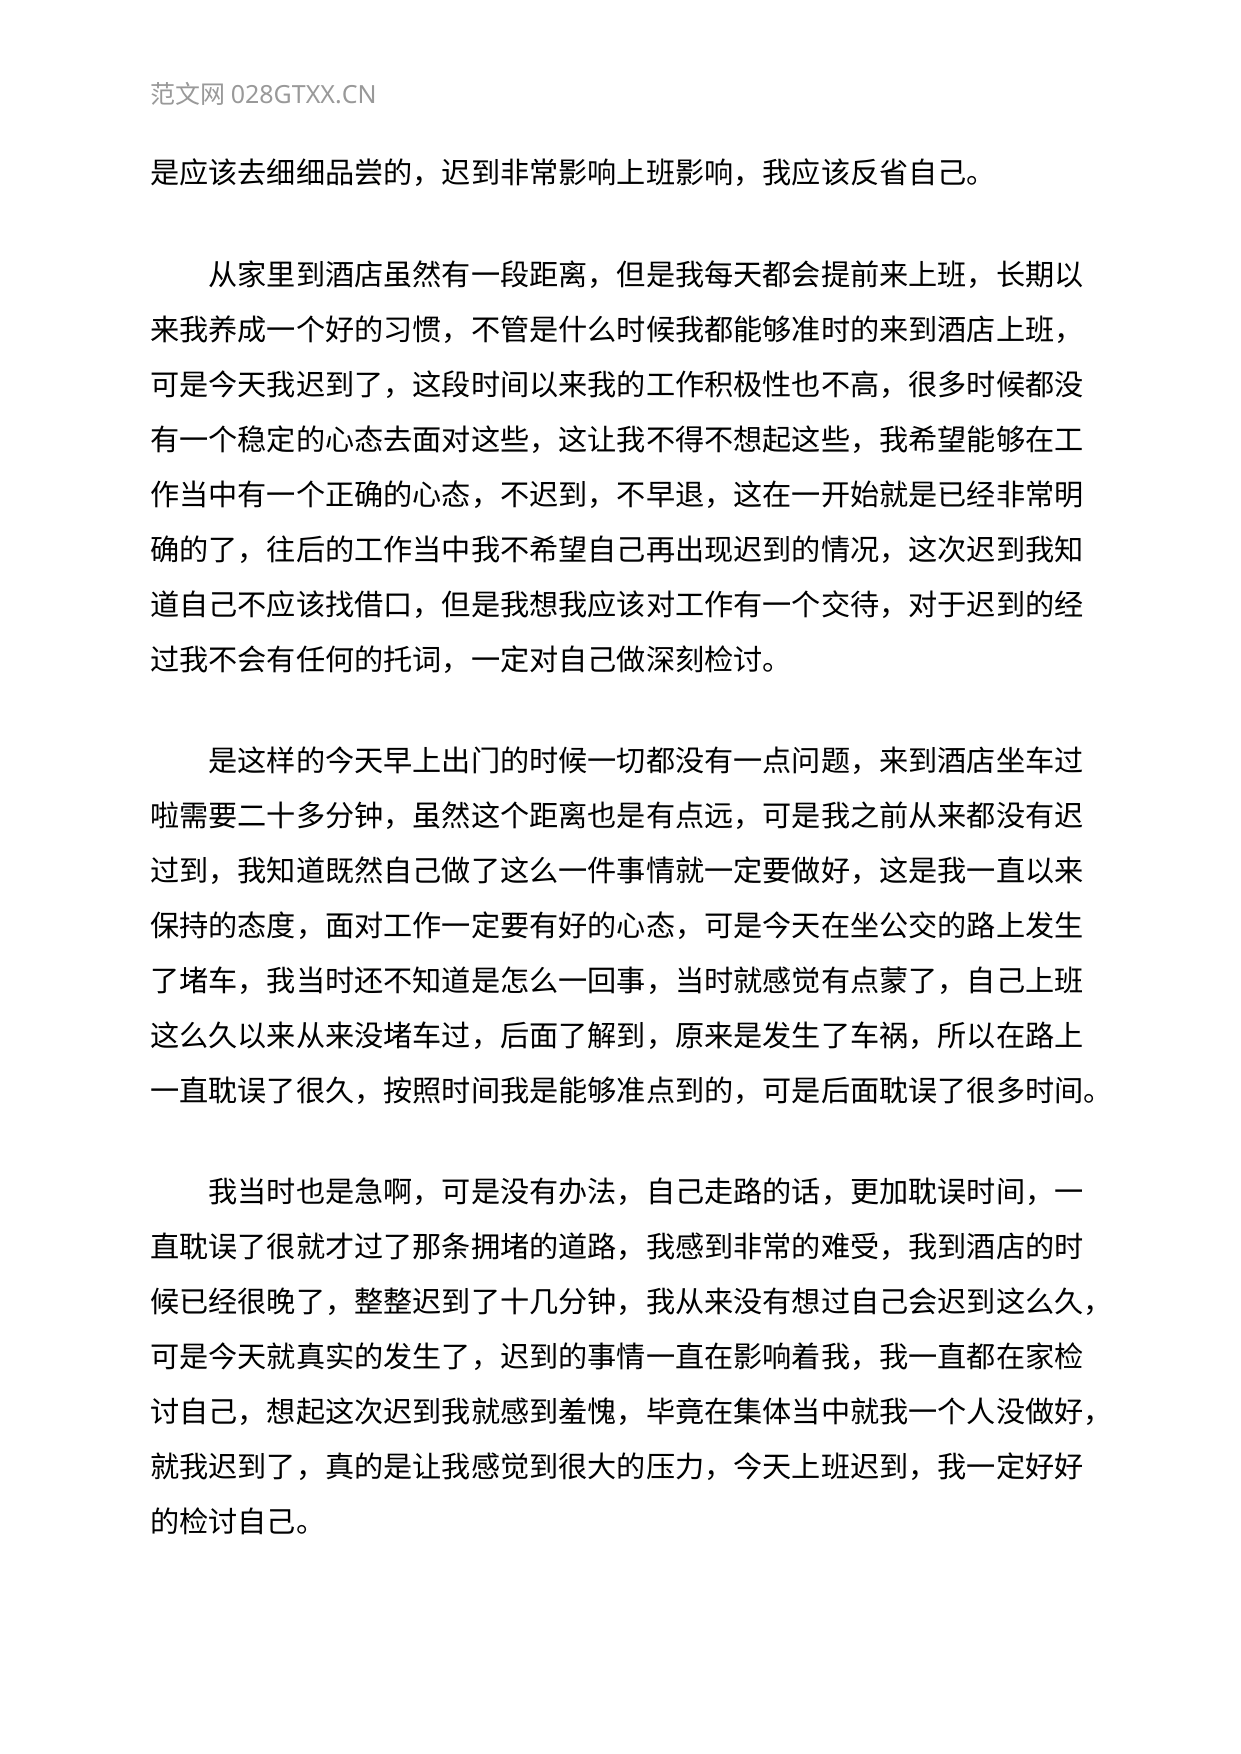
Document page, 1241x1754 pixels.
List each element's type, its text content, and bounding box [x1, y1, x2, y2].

text 是这样的今天早上出门的时候一切都没有一点问题，来到酒店坐车过啦需要二十多分钟，虽然这个距离也是有点远，可是我之前从来都没有迟过到，我知道既然自己做了这么一件事情就一定要做好，这是我一直以来保持的态度，面对工作一定要有好的心态，可是今天在坐公交的路上发生了堵车，我当时还不知道是怎么一回事，当时就感觉有点蒙了，自己上班这么久以来从来没堵车过，后面了解到，原来是发生了车祸，所以在路上一直耽误了很久，按照时间我是能够准点到的，可是后面耽误了很多时间。 [150, 738, 1090, 1109]
text 我当时也是急啊，可是没有办法，自己走路的话，更加耽误时间，一直耽误了很就才过了那条拥堵的道路，我感到非常的难受，我到酒店的时候已经很晚了，整整迟到了十几分钟，我从来没有想过自己会迟到这么久，可是今天就真实的发生了，迟到的事情一直在影响着我，我一直都在家检讨自己，想起这次迟到我就感到羞愧，毕竟在集体当中就我一个人没做好，就我迟到了，真的是让我感觉到很大的压力，今天上班迟到，我一定好好的检讨自己。 [150, 1169, 1090, 1541]
text 从家里到酒店虽然有一段距离，但是我每天都会提前来上班，长期以来我养成一个好的习惯，不管是什么时候我都能够准时的来到酒店上班，可是今天我迟到了，这段时间以来我的工作积极性也不高，很多时候都没有一个稳定的心态去面对这些，这让我不得不想起这些，我希望能够在工作当中有一个正确的心态，不迟到，不早退，这在一开始就是已经非常明确的了，往后的工作当中我不希望自己再出现迟到的情况，这次迟到我知道自己不应该找借口，但是我想我应该对工作有一个交待，对于迟到的经过我不会有任何的托词，一定对自己做深刻检讨。 [150, 252, 1090, 678]
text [150, 150, 1090, 192]
